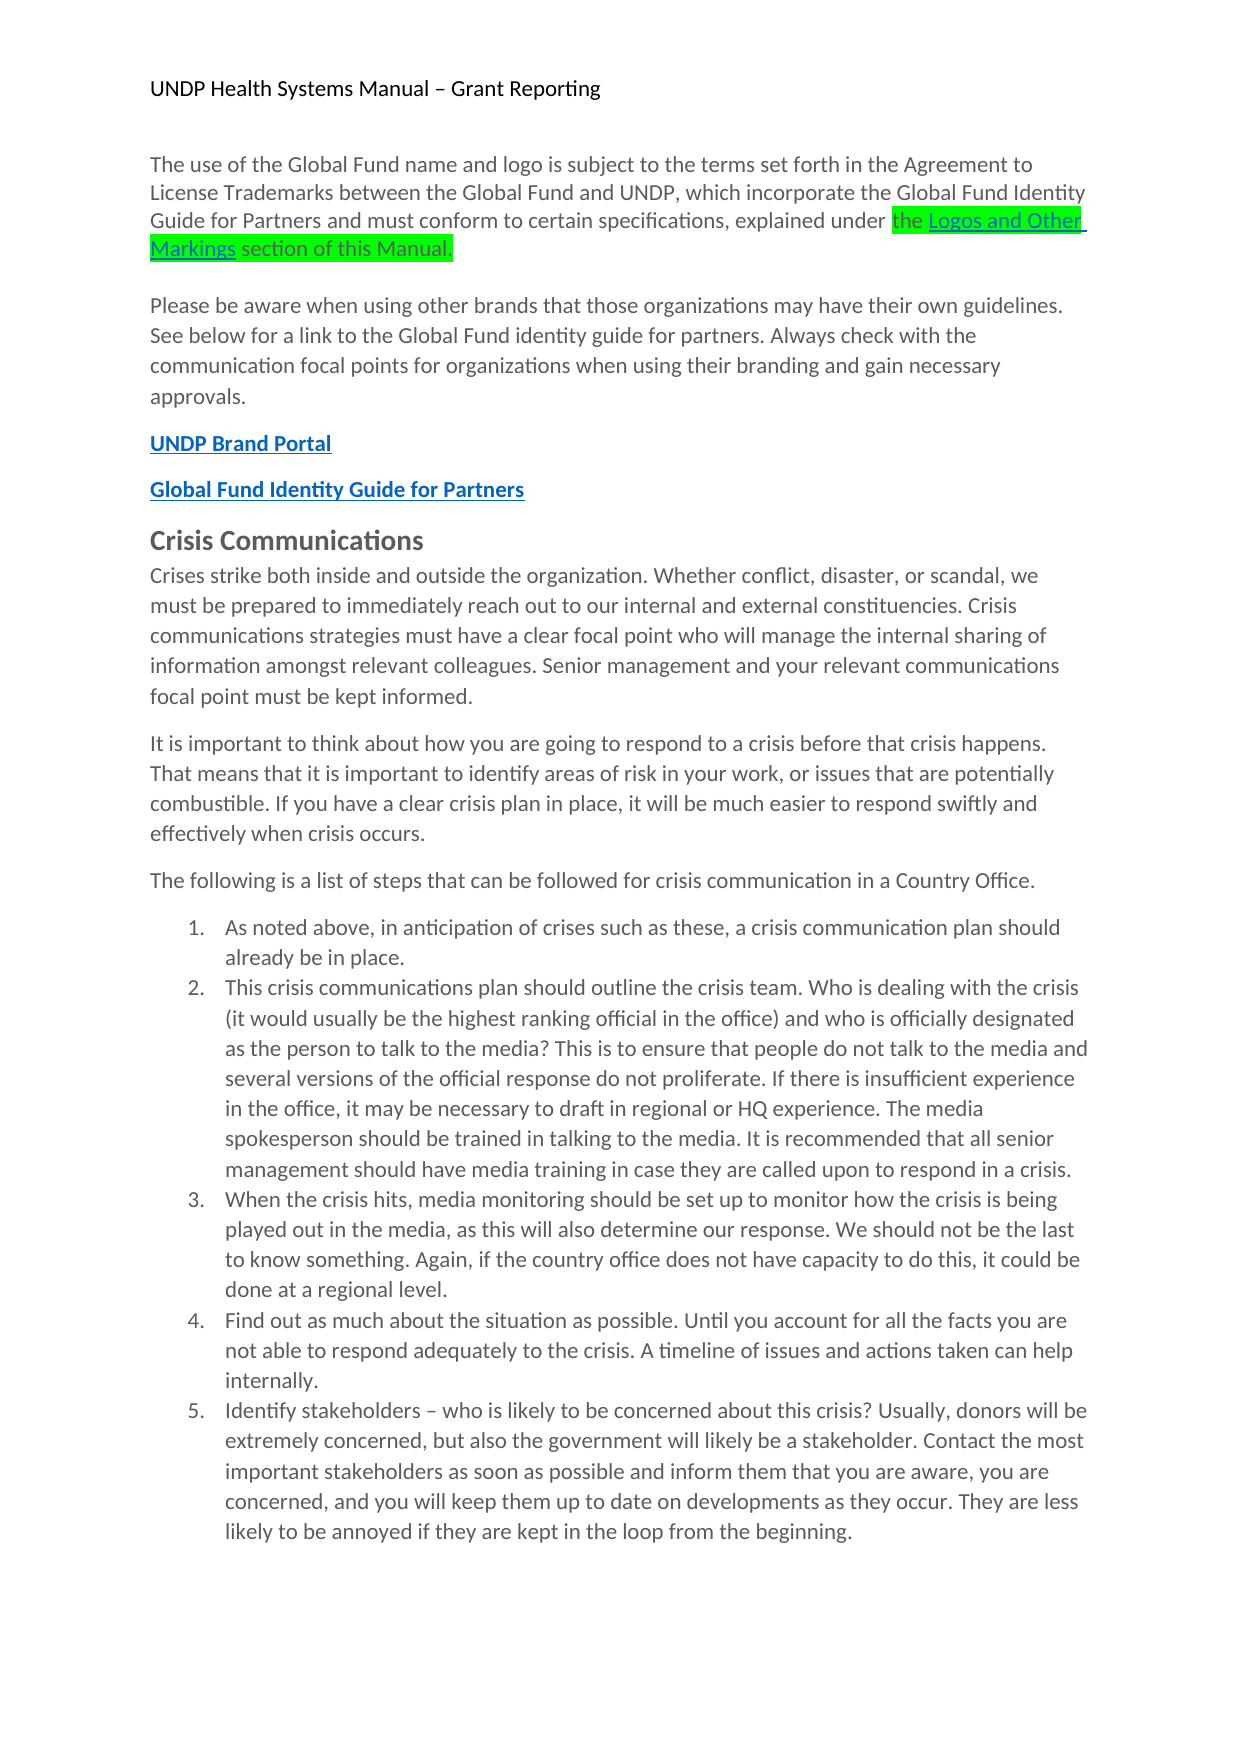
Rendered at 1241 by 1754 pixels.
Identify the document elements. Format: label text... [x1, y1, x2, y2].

list This crisis communications plan should outline the crisis team. Who is dealing with the crisis (it would usually be the highest ranking official in the office) and who is officially designated as the person to talk to the media? This is to ensure that people do not talk to the media and several versions of the official response do not proliferate. If there is insufficient experience in the office, it may be necessary to draft in regional or HQ experience. The media spokesperson should be trained in talking to the media. It is recommended that all senior management should have media training in case they are called upon to respond in a crisis. [187, 973, 1090, 1183]
list As noted above, in anticipation of crises such as these, a crisis communication plan should already be in place. [187, 913, 1090, 971]
text The use of the Global Fund name and logo is subject to the terms set forth in the Agreement to License Trademarks between the Global Fund and UNDP, which incorporate the Global Fund Identity Guide for Partners and must conform to certain specifications, explained under the Logos and Other Markings section of this Manual. [150, 150, 1090, 262]
text Crises strike both inside and outside the organization. Whether conflict, disaster, or scandal, we must be prepared to immediately reach out to our internal and external constituencies. Crisis communications strategies must have a clear focal point who will manage the internal sharing of information amongst relevant colleagues. Senior management and your relevant communications focal point must be kept informed. [150, 561, 1090, 710]
list Identify stakeholders – who is likely to be concerned about this crisis? Usually, donors will be extremely concerned, but also the government will likely be a stakeholder. Contact the most important stakeholders as soon as possible and inform them that you are aware, you are concerned, and you will keep them up to date on developments as they occur. They are less likely to be annoyed if they are kept in the loop from the beginning. [187, 1396, 1090, 1545]
text The following is a list of steps that can be followed for crisis communication in a Country Office. [150, 866, 1090, 894]
list Find out as much about the situation as possible. Until you account for all the facts you are not able to respond adequately to the crisis. A timeline of issues and actions taken can help internally. [187, 1306, 1090, 1394]
text Global Fund Identity Guide for Partners [150, 476, 1090, 504]
text It is important to think about how you are going to respond to a crisis before that crisis happens. That means that it is important to identify areas of risk in your work, or issues that are potentially combustible. If you have a clear crisis plan in place, it will be much easier to respond swiftly and effectively when crisis occurs. [150, 729, 1090, 847]
subtitle Crisis Communications [150, 522, 1090, 558]
text Please be aware when using other brands that those organizations may have their own guidelines. See below for a link to the Global Fund identity guide for partners. Always check with the communication focal points for organizations when using their branding and gain necessary approvals. [150, 291, 1090, 410]
text UNDP Brand Portal [150, 429, 1090, 457]
list When the crisis hits, media monitoring should be set up to monitor how the crisis is being played out in the media, as this will also determine our response. We should not be the last to know something. Again, if the country office does not have capacity to do this, it could be done at a regional level. [187, 1185, 1090, 1303]
